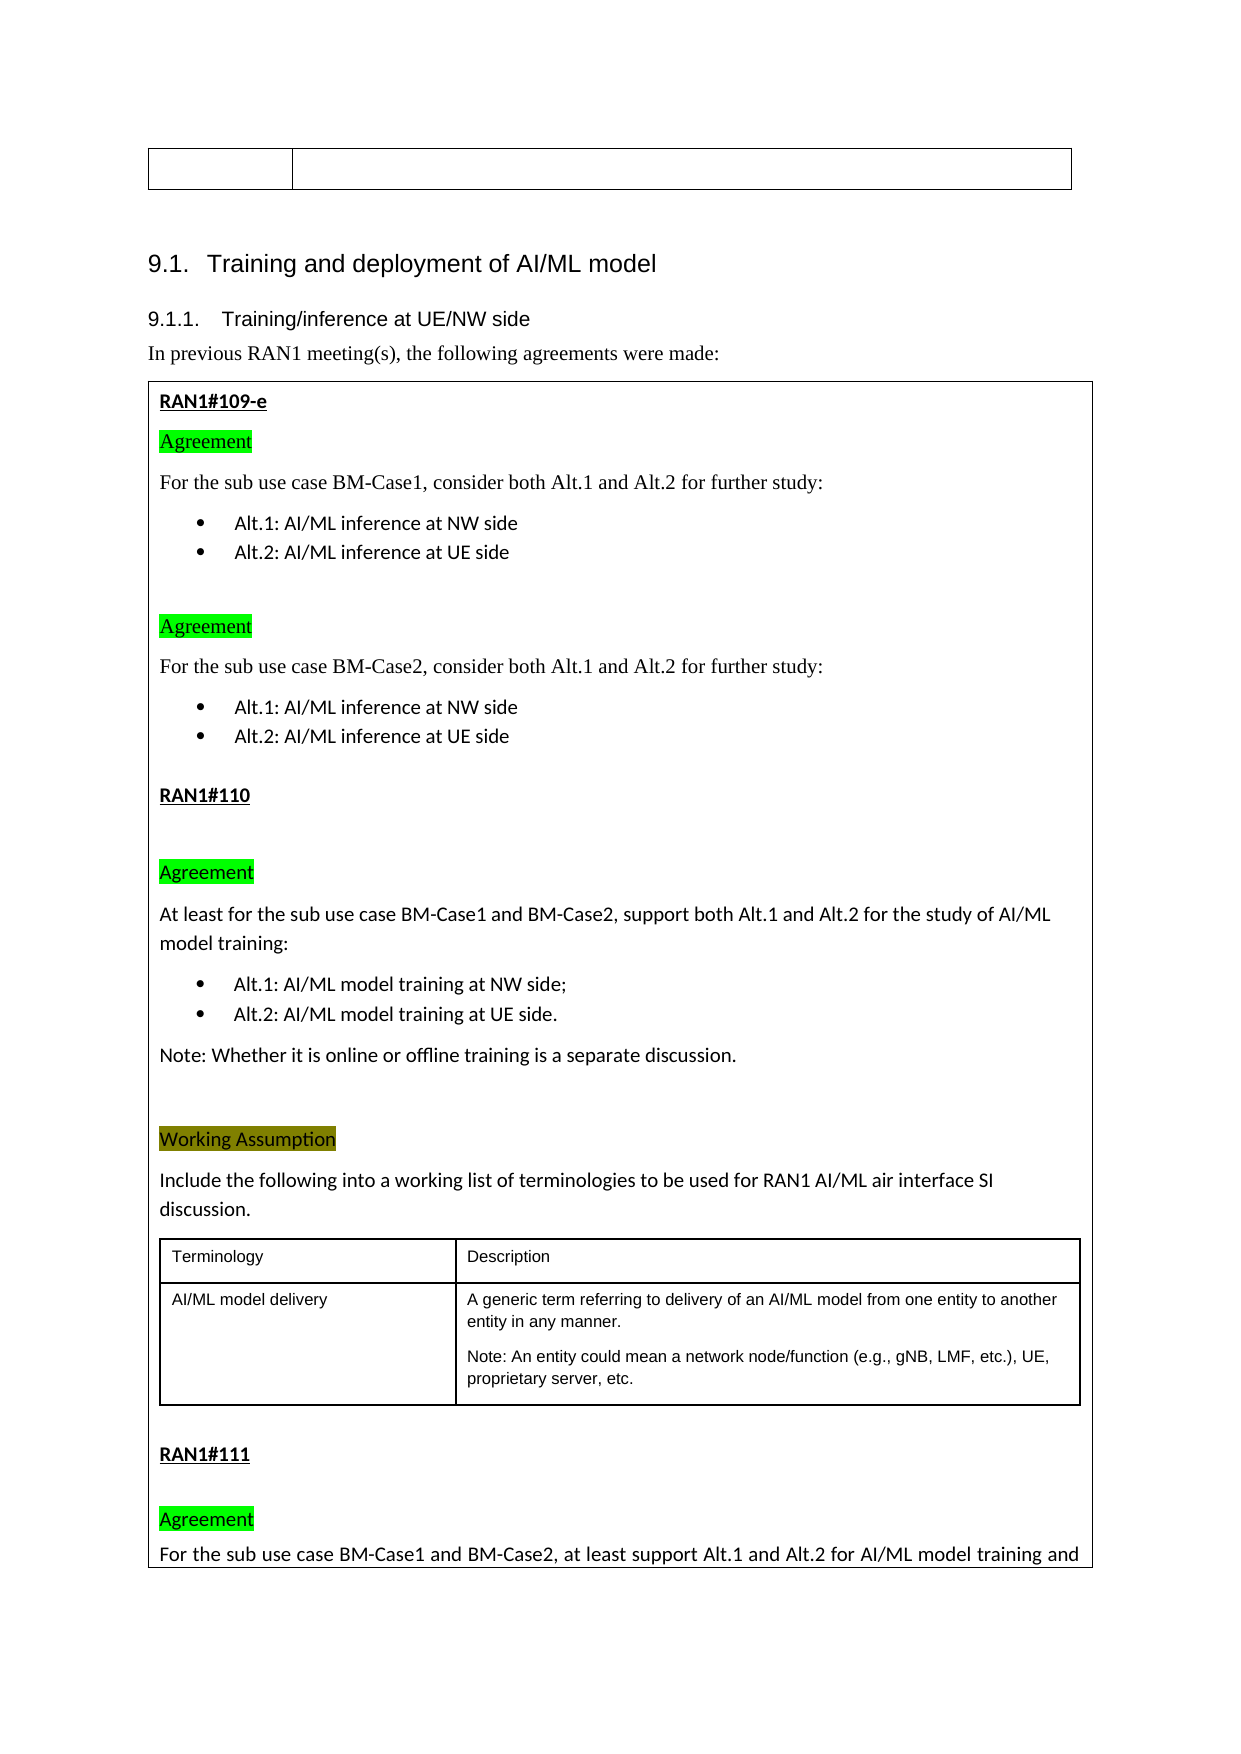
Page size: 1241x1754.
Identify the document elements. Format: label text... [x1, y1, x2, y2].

subtitle Training/inference at UE/NW side [148, 307, 1093, 331]
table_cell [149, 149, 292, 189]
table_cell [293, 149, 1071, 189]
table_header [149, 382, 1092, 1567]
subtitle Training and deployment of AI/ML model [148, 249, 1093, 277]
text In previous RAN1 meeting(s), the following agreements were made: [148, 340, 1093, 364]
